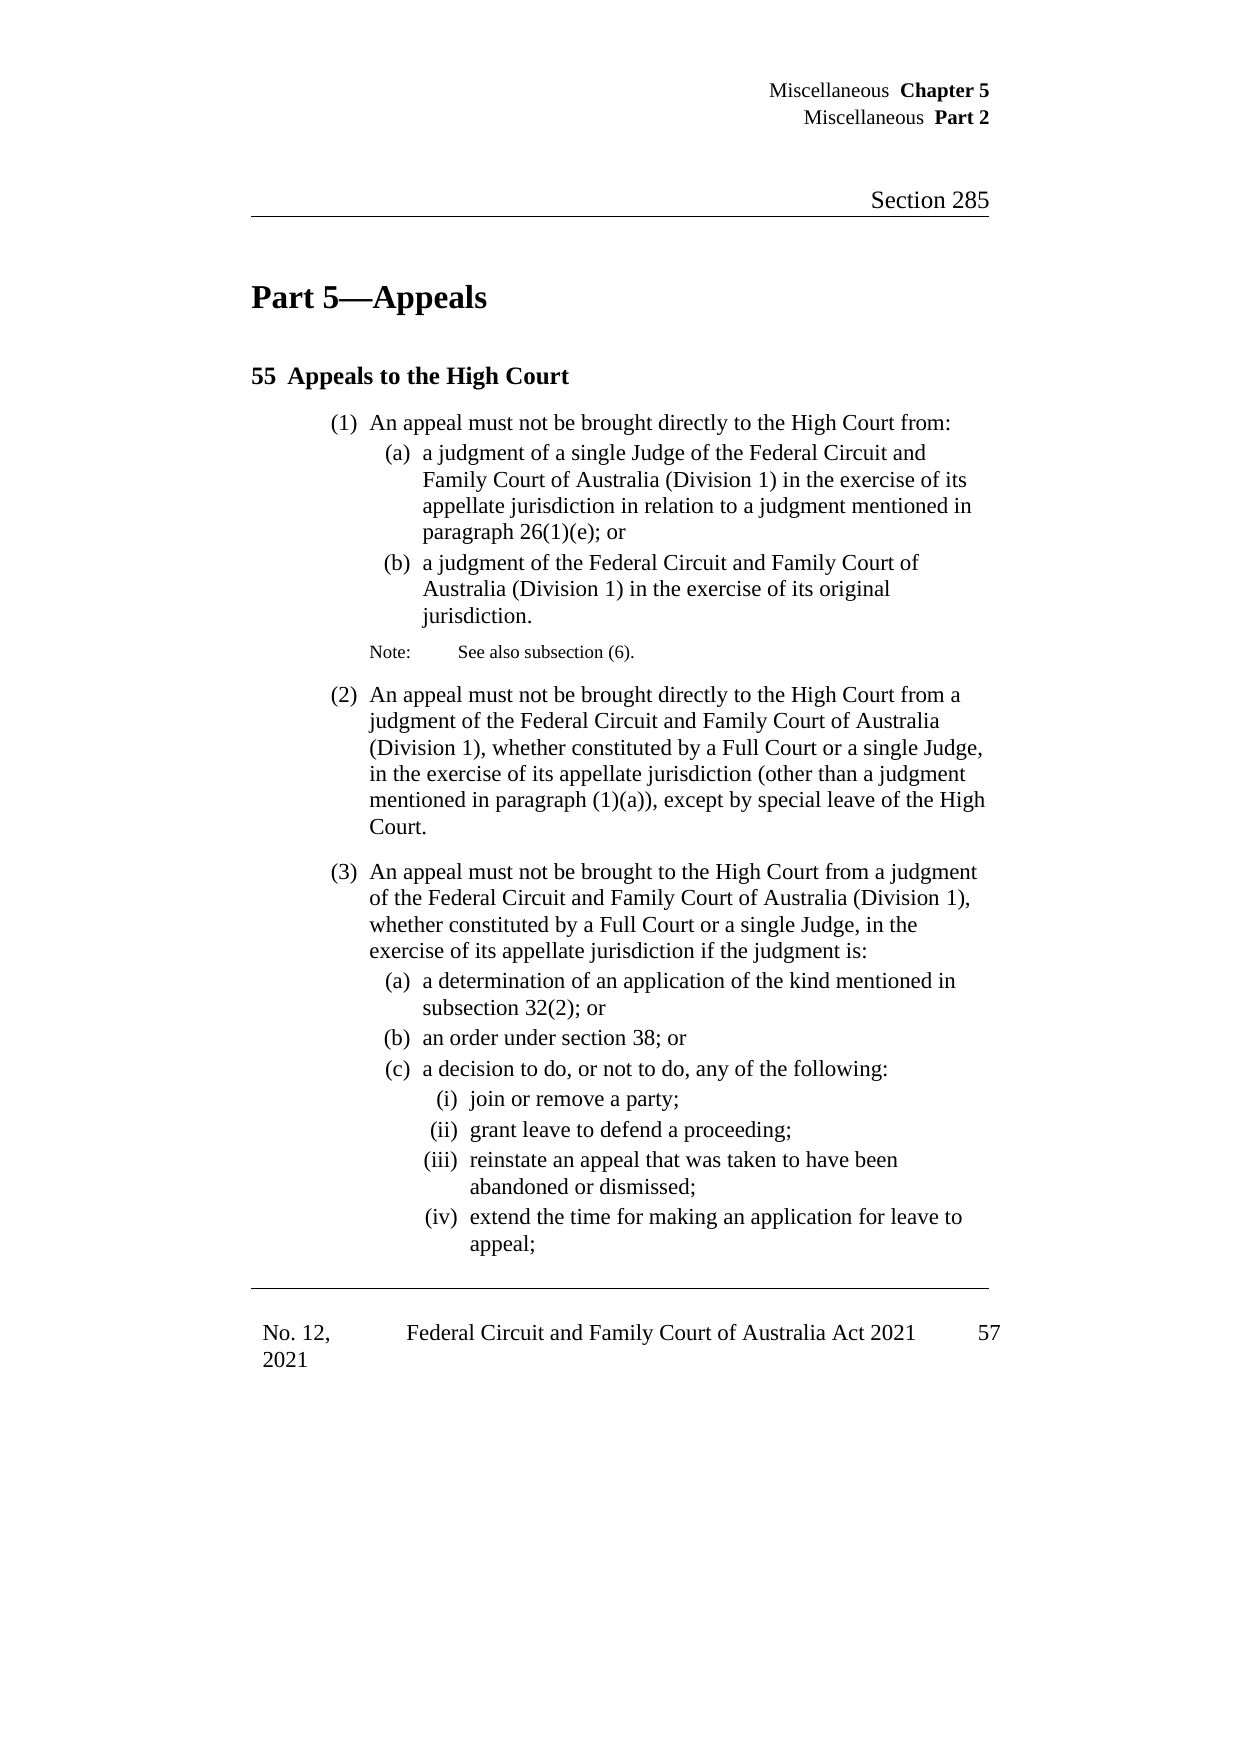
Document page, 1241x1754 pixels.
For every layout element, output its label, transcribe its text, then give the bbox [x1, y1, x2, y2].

text (2) An appeal must not be brought directly to the High Court from a judgment of the Federal Circuit and Family Court of Australia (Division 1), whether constituted by a Full Court or a single Judge, in the exercise of its appellate jurisdiction (other than a judgment mentioned in paragraph (1)(a)), except by special leave of the High Court. [251, 681, 989, 839]
text (b) an order under section 38; or [251, 1024, 989, 1051]
text (b) a judgment of the Federal Circuit and Family Court of Australia (Division 1) in the exercise of its original jurisdiction. [251, 549, 989, 628]
text (iv) extend the time for making an application for leave to appeal; [251, 1203, 989, 1256]
text (1) An appeal must not be brought directly to the High Court from: [251, 409, 989, 435]
text (a) a judgment of a single Judge of the Federal Circuit and Family Court of Australia (Division 1) in the exercise of its appellate jurisdiction in relation to a judgment mentioned in paragraph 26(1)(e); or [251, 439, 989, 545]
text (i) join or remove a party; [251, 1085, 989, 1112]
text (iii) reinstate an appeal that was taken to have been abandoned or dismissed; [251, 1146, 989, 1199]
text Note: See also subsection (6). [369, 641, 989, 662]
text 55 Appeals to the High Court [251, 361, 989, 390]
text (3) An appeal must not be brought to the High Court from a judgment of the Federal Circuit and Family Court of Australia (Division 1), whether constituted by a Full Court or a single Judge, in the exercise of its appellate jurisdiction if the judgment is: [251, 858, 989, 963]
text Part 5—Appeals [251, 277, 989, 316]
text (a) a determination of an application of the kind mentioned in subsection 32(2); or [251, 967, 989, 1020]
text (c) a decision to do, or not to do, any of the following: [251, 1055, 989, 1081]
text (ii) grant leave to defend a proceeding; [251, 1116, 989, 1142]
